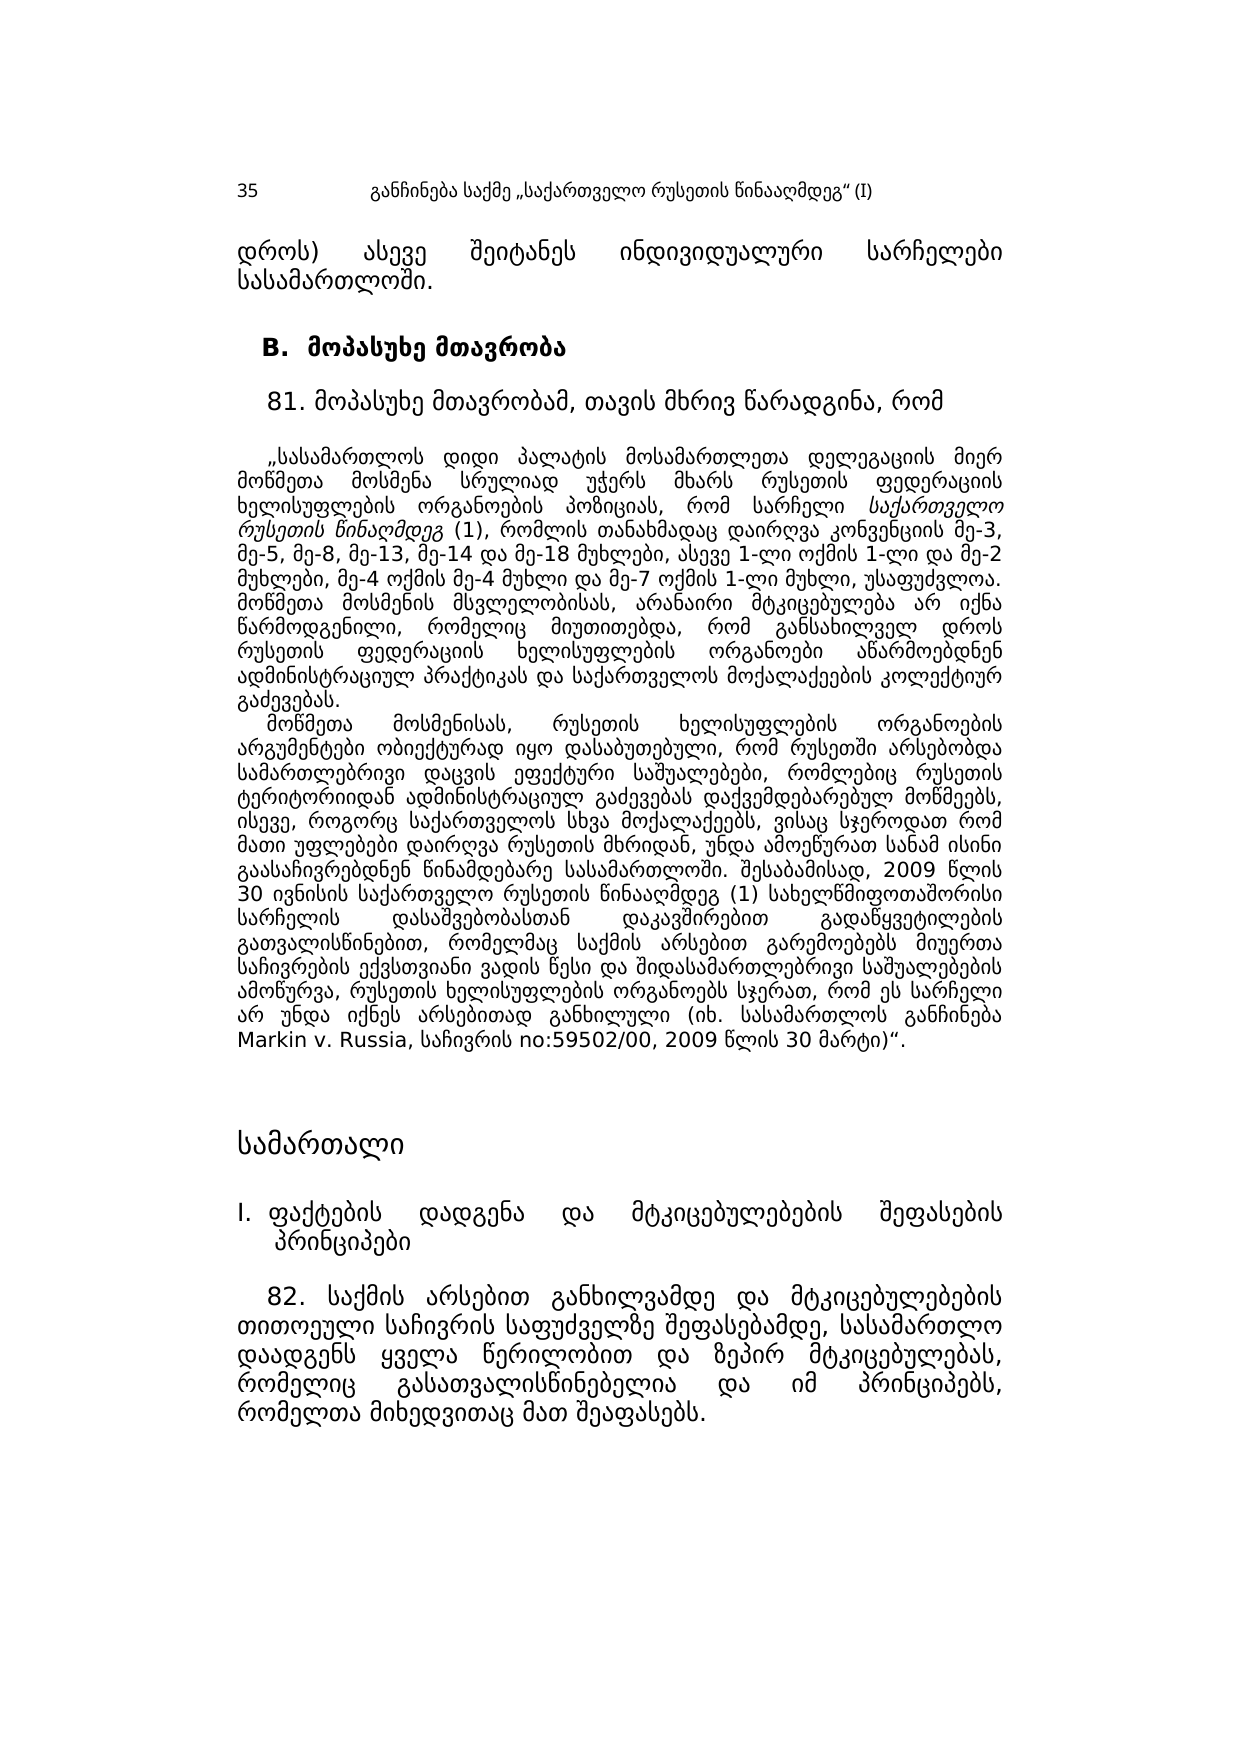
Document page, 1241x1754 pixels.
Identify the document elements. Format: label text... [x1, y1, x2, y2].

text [237, 237, 1003, 295]
text მოწმეთა მოსმენისას, რუსეთის ხელისუფლების ორგანოების არგუმენტები ობიექტურად იყო დასაბუთებული, რომ რუსეთში არსებობდა სამართლებრივი დაცვის ეფექტური საშუალებები, რომლებიც რუსეთის ტერიტორიიდან ადმინისტრაციულ გაძევებას დაქვემდებარებულ მოწმეებს, ისევე, როგორც საქართველოს სხვა მოქალაქეებს, ვისაც სჯეროდათ რომ მათი უფლებები დაირღვა რუსეთის მხრიდან, უნდა ამოეწურათ სანამ ისინი გაასაჩივრებდნენ წინამდებარე სასამართლოში. შესაბამისად, 2009 წლის 30 ივნისის საქართველო რუსეთის წინააღმდეგ (1) სახელწმიფოთაშორისი სარჩელის დასაშვებობასთან დაკავშირებით გადაწყვეტილების გათვალისწინებით, რომელმაც საქმის არსებით გარემოებებს მიუერთა საჩივრების ექვსთვიანი ვადის წესი და შიდასამართლებრივი საშუალებების ამოწურვა, რუსეთის ხელისუფლების ორგანოებს სჯერათ, რომ ეს სარჩელი არ უნდა იქნეს არსებითად განხილული (იხ. სასამართლოს განჩინება Markin v. Russia, საჩივრის no:59502/00, 2009 წლის 30 მარტი)“. [237, 712, 1003, 1052]
text 81. მოპასუხე მთავრობამ, თავის მხრივ წარადგინა, რომ [237, 387, 1003, 416]
title სამართალი [237, 1127, 1003, 1161]
text „სასამართლოს დიდი პალატის მოსამართლეთა დელეგაციის მიერ მოწმეთა მოსმენა სრულიად უჭერს მხარს რუსეთის ფედერაციის ხელისუფლების ორგანოების პოზიციას, რომ სარჩელი საქართველო რუსეთის წინაღმდეგ (1), რომლის თანახმადაც დაირღვა კონვენციის მე-3, მე-5, მე-8, მე-13, მე-14 და მე-18 მუხლები, ასევე 1-ლი ოქმის 1-ლი და მე-2 მუხლები, მე-4 ოქმის მე-4 მუხლი და მე-7 ოქმის 1-ლი მუხლი, უსაფუძვლოა. მოწმეთა მოსმენის მსვლელობისას, არანაირი მტკიცებულება არ იქნა წარმოდგენილი, რომელიც მიუთითებდა, რომ განსახილველ დროს რუსეთის ფედერაციის ხელისუფლების ორგანოები აწარმოებდნენ ადმინისტრაციულ პრაქტიკას და საქართველოს მოქალაქეების კოლექტიურ გაძევებას. [237, 445, 1003, 712]
subtitle B. მოპასუხე მთავრობა [261, 333, 1003, 362]
subtitle I. ფაქტების დადგენა და მტკიცებულებების შეფასების პრინციპები [237, 1198, 1003, 1257]
text 82. საქმის არსებით განხილვამდე და მტკიცებულებების თითოეული საჩივრის საფუძველზე შეფასებამდე, სასამართლო დაადგენს ყველა წერილობით და ზეპირ მტკიცებულებას, რომელიც გასათვალისწინებელია და იმ პრინციპებს, რომელთა მიხედვითაც მათ შეაფასებს. [237, 1282, 1003, 1428]
